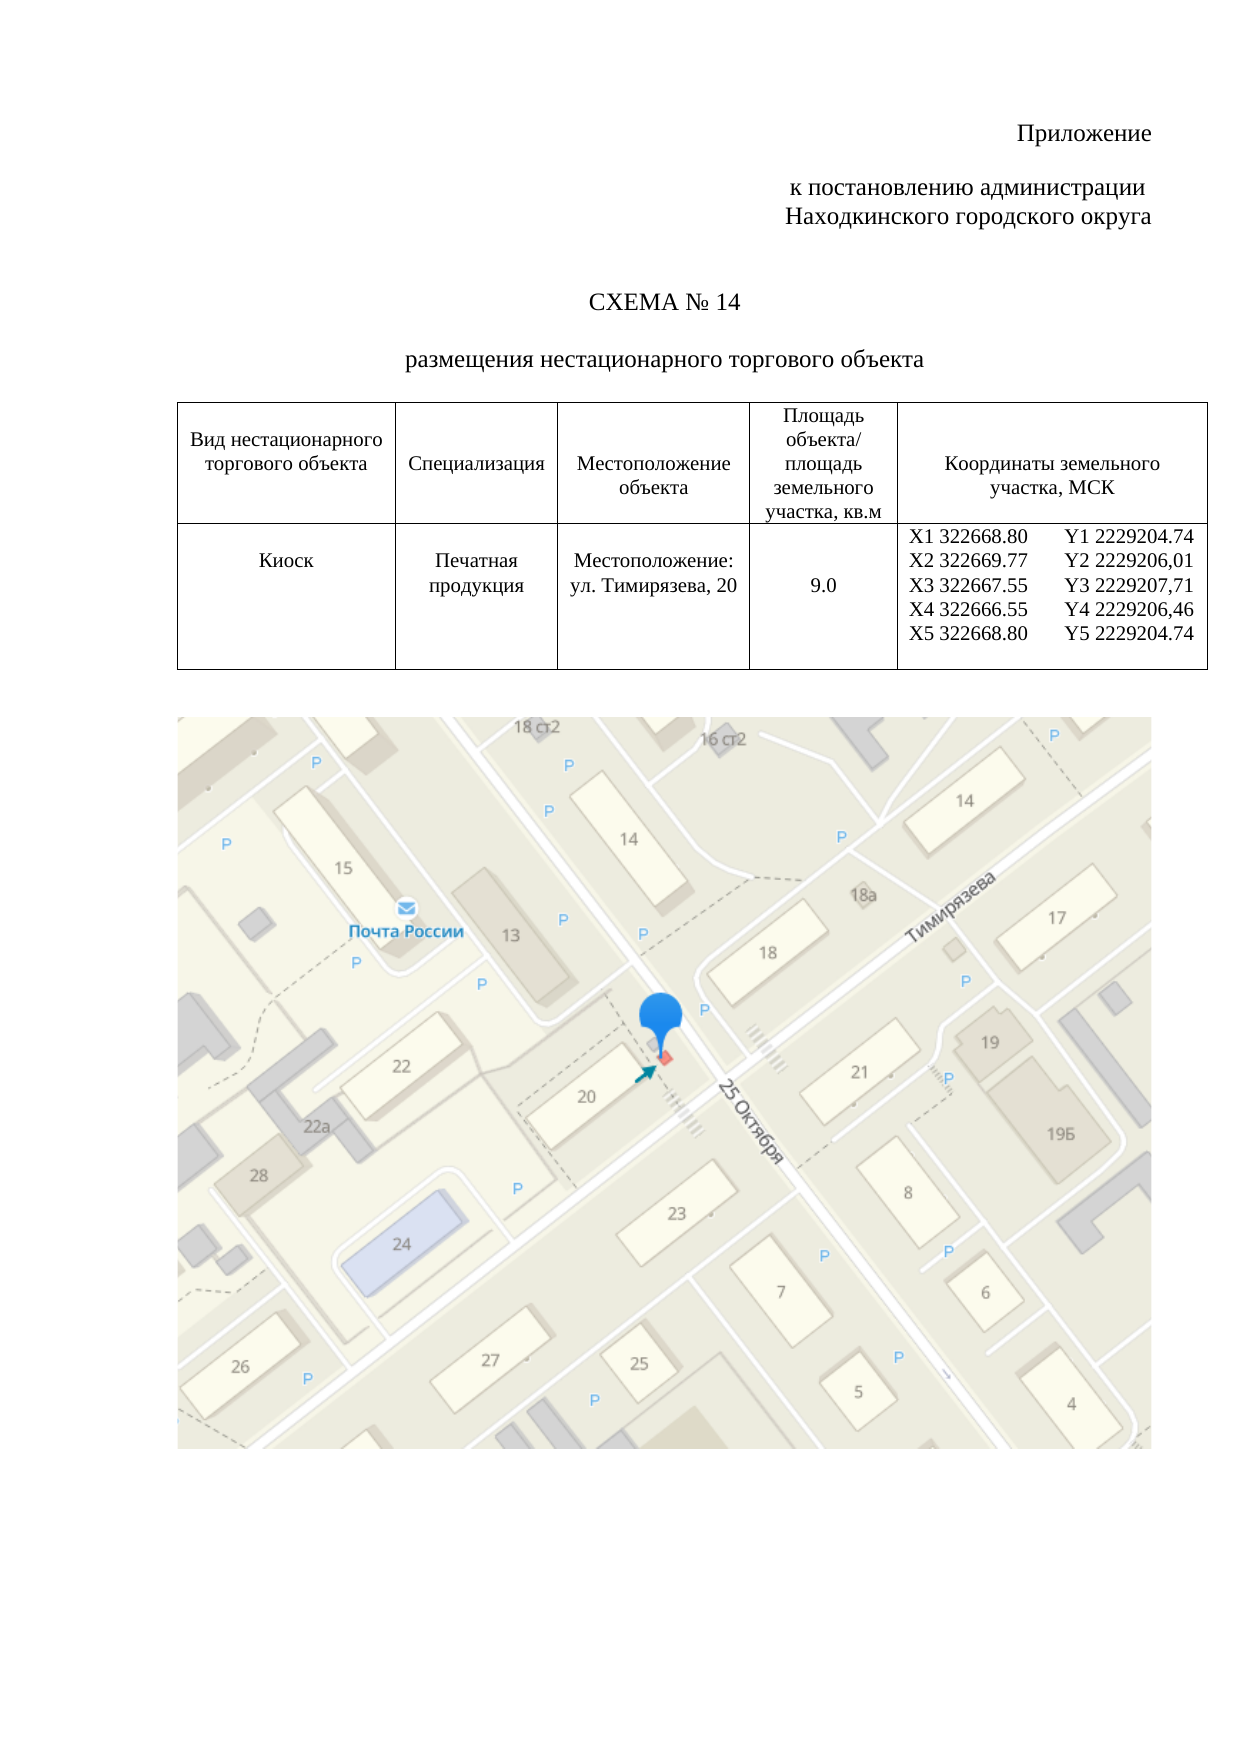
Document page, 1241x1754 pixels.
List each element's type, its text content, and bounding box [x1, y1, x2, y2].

text СХЕМА № 14 [177, 287, 1152, 316]
table_cell X1 322668.80 Y1 2229204.74 X2 322669.77 Y2 2229206,01 X3 322667.55 Y3 2229207,71 X4 322666.55 Y4 2229206,46 X5 322668.80 Y5 2229204.74 [898, 524, 1207, 669]
table_header Площадь объекта/ площадь земельного участка, кв.м [750, 403, 897, 523]
table_header Вид нестационарного торгового объекта [178, 403, 395, 523]
text к постановлению администрации [177, 172, 1152, 201]
text Приложение [177, 118, 1152, 147]
table_header Специализация [396, 403, 557, 523]
table_header Координаты земельного участка, МСК [898, 403, 1207, 523]
text размещения нестационарного торгового объекта [177, 344, 1152, 373]
table_cell Местоположение: ул. Тимирязева, 20 [558, 524, 749, 669]
table_cell Печатная продукция [396, 524, 557, 669]
table_header Местоположение объекта [558, 403, 749, 523]
table_cell 9.0 [750, 524, 897, 669]
table_cell Киоск [178, 524, 395, 669]
text Находкинского городского округа [177, 201, 1152, 229]
picture [177, 717, 1152, 1449]
